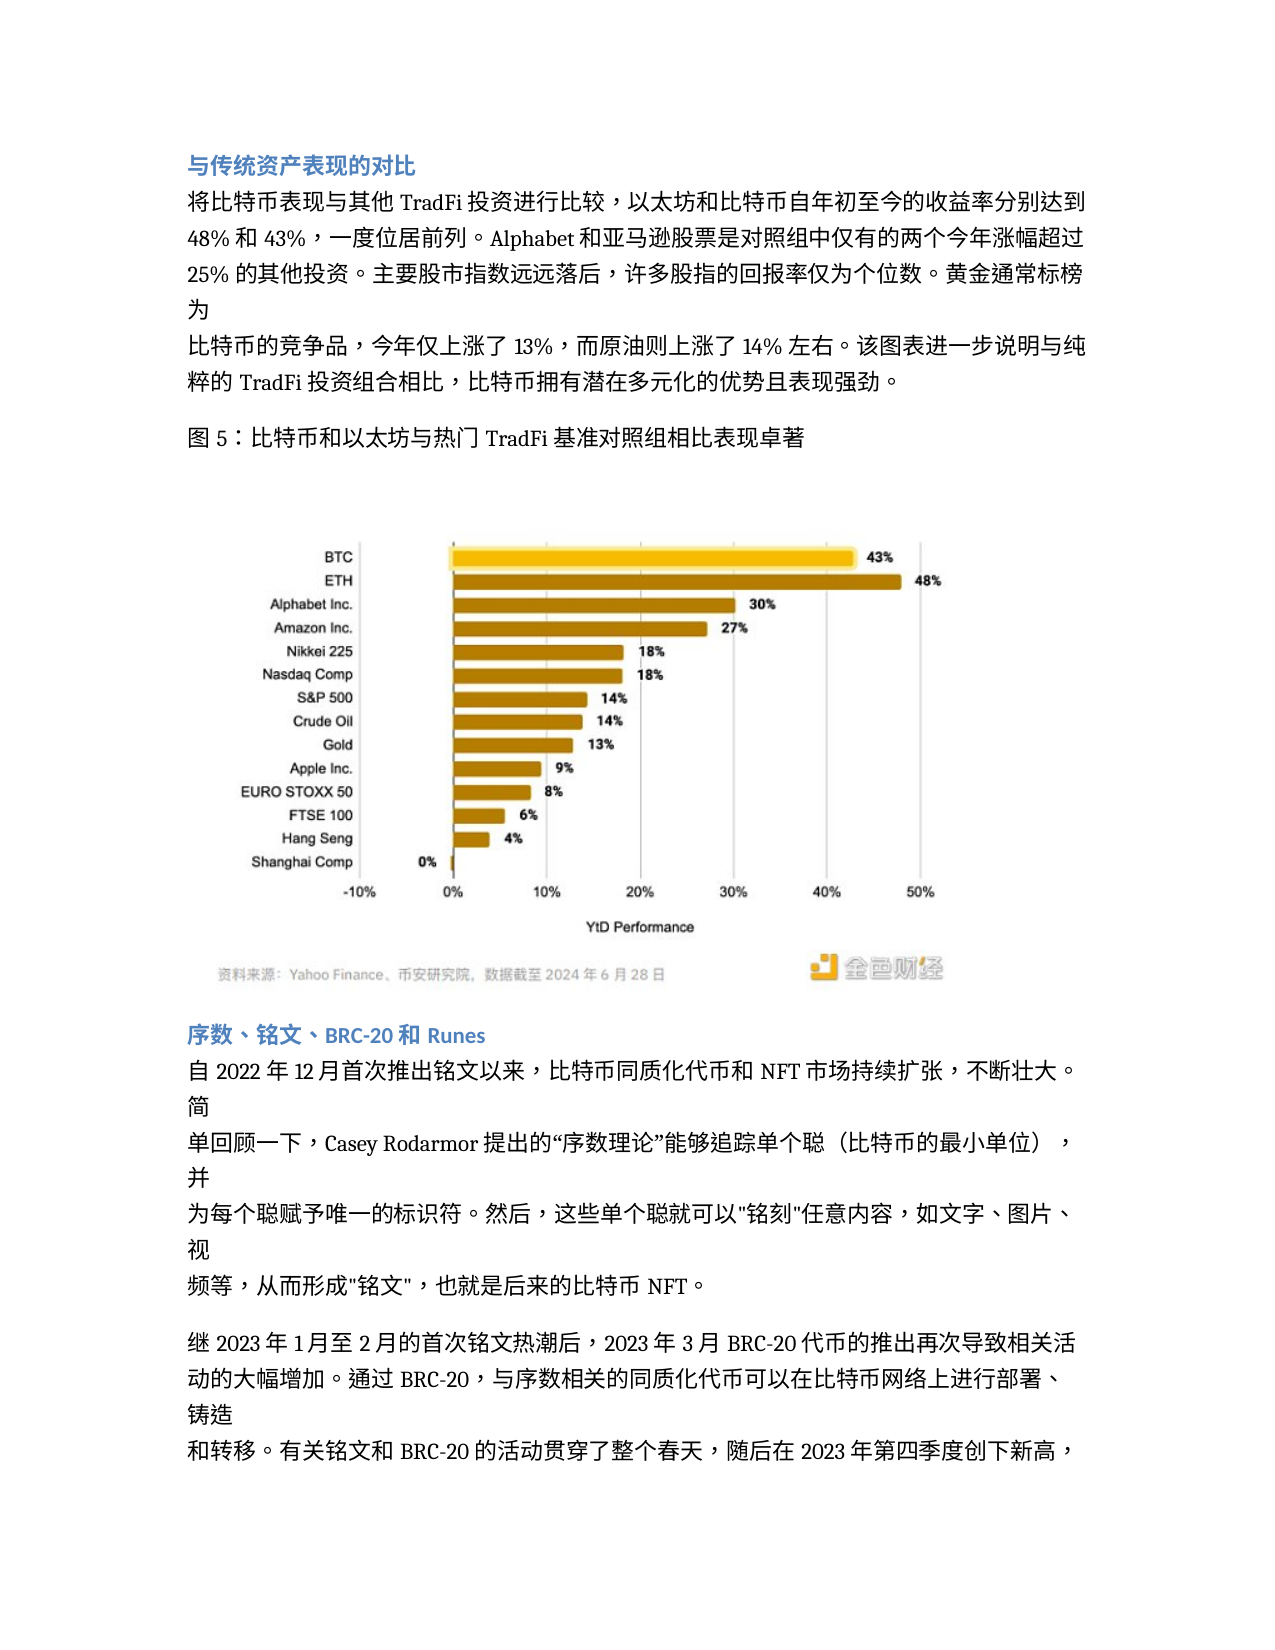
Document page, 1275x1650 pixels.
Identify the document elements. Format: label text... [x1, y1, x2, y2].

picture [206, 530, 957, 994]
text 自 2022 年 12 月首次推出铭文以来，比特币同质化代币和 NFT 市场持续扩张，不断壮大。简 单回顾一下，Casey Rodarmor 提出的“序数理论”能够追踪单个聪（比特币的最小单位），并 为每个聪赋予唯一的标识符。然后，这些单个聪就可以"铭刻"任意内容，如文字、图片、视 频等，从而形成"铭文"，也就是后来的比特币 NFT。 [187, 1054, 1087, 1301]
text 将比特币表现与其他 TradFi 投资进行比较，以太坊和比特币自年初至今的收益率分别达到 48% 和 43%，一度位居前列。Alphabet 和亚马逊股票是对照组中仅有的两个今年涨幅超过 25% 的其他投资。主要股市指数远远落后，许多股指的回报率仅为个位数。黄金通常标榜为 比特币的竞争品，今年仅上涨了 13%，而原油则上涨了 14% 左右。该图表进一步说明与纯 粹的 TradFi 投资组合相比，比特币拥有潜在多元化的优势且表现强劲。 [187, 186, 1087, 397]
text 图 5：比特币和以太坊与热门 TradFi 基准对照组相比表现卓著 [187, 422, 1087, 454]
subtitle 序数、铭文、BRC-20 和 Runes [187, 1019, 1087, 1050]
subtitle 与传统资产表现的对比 [187, 150, 1087, 181]
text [187, 1327, 1087, 1466]
